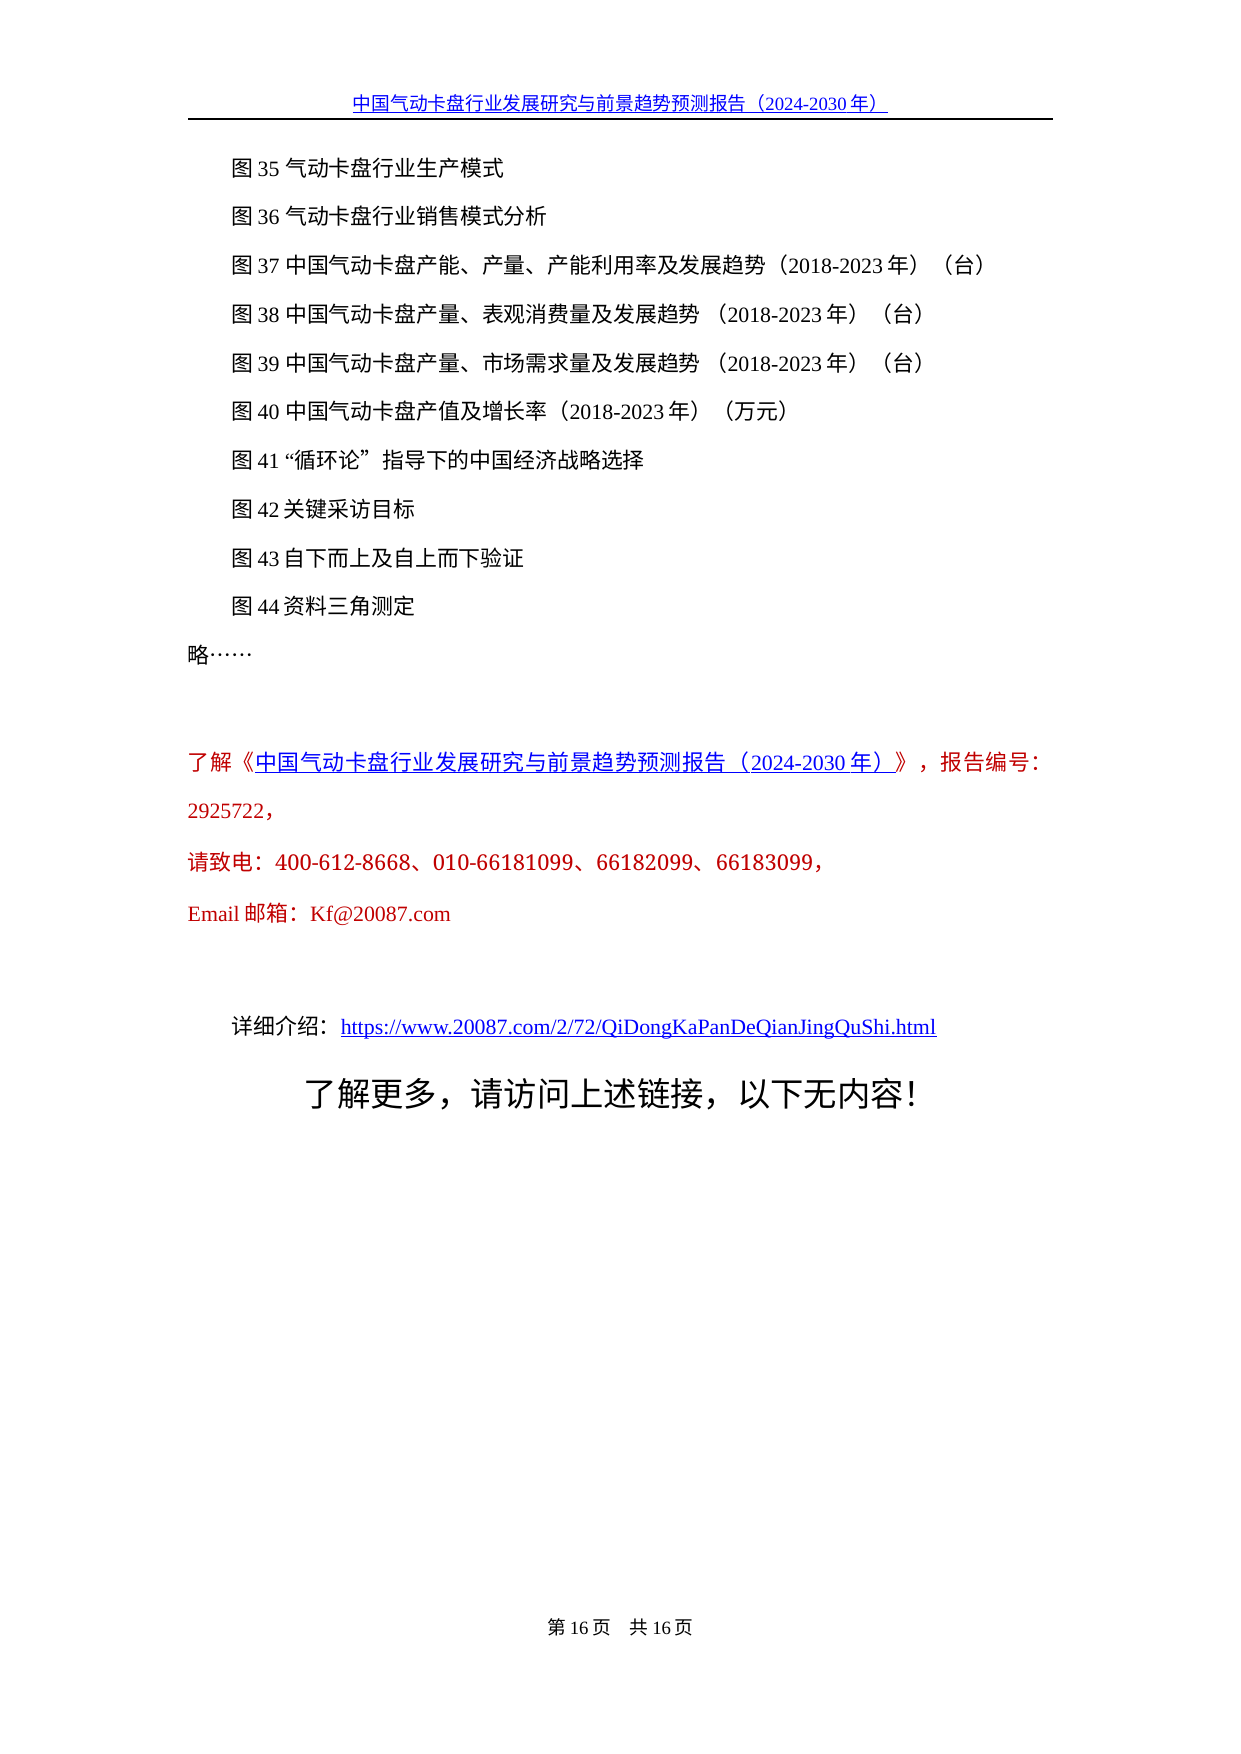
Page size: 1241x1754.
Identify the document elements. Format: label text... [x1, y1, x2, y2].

title 了解更多，请访问上述链接，以下无内容！ [187, 1059, 1053, 1124]
text 详细介绍：https://www.20087.com/2/72/QiDongKaPanDeQianJingQuShi.html [187, 1009, 1053, 1041]
text 请致电：400-612-8668、010-66181099、66182099、66183099， [187, 844, 1053, 877]
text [187, 150, 1053, 670]
text Email邮箱：Kf@20087.com [187, 896, 1053, 928]
text 了解《中国气动卡盘行业发展研究与前景趋势预测报告（2024-2030年）》，报告编号：2925722， [187, 744, 1053, 825]
